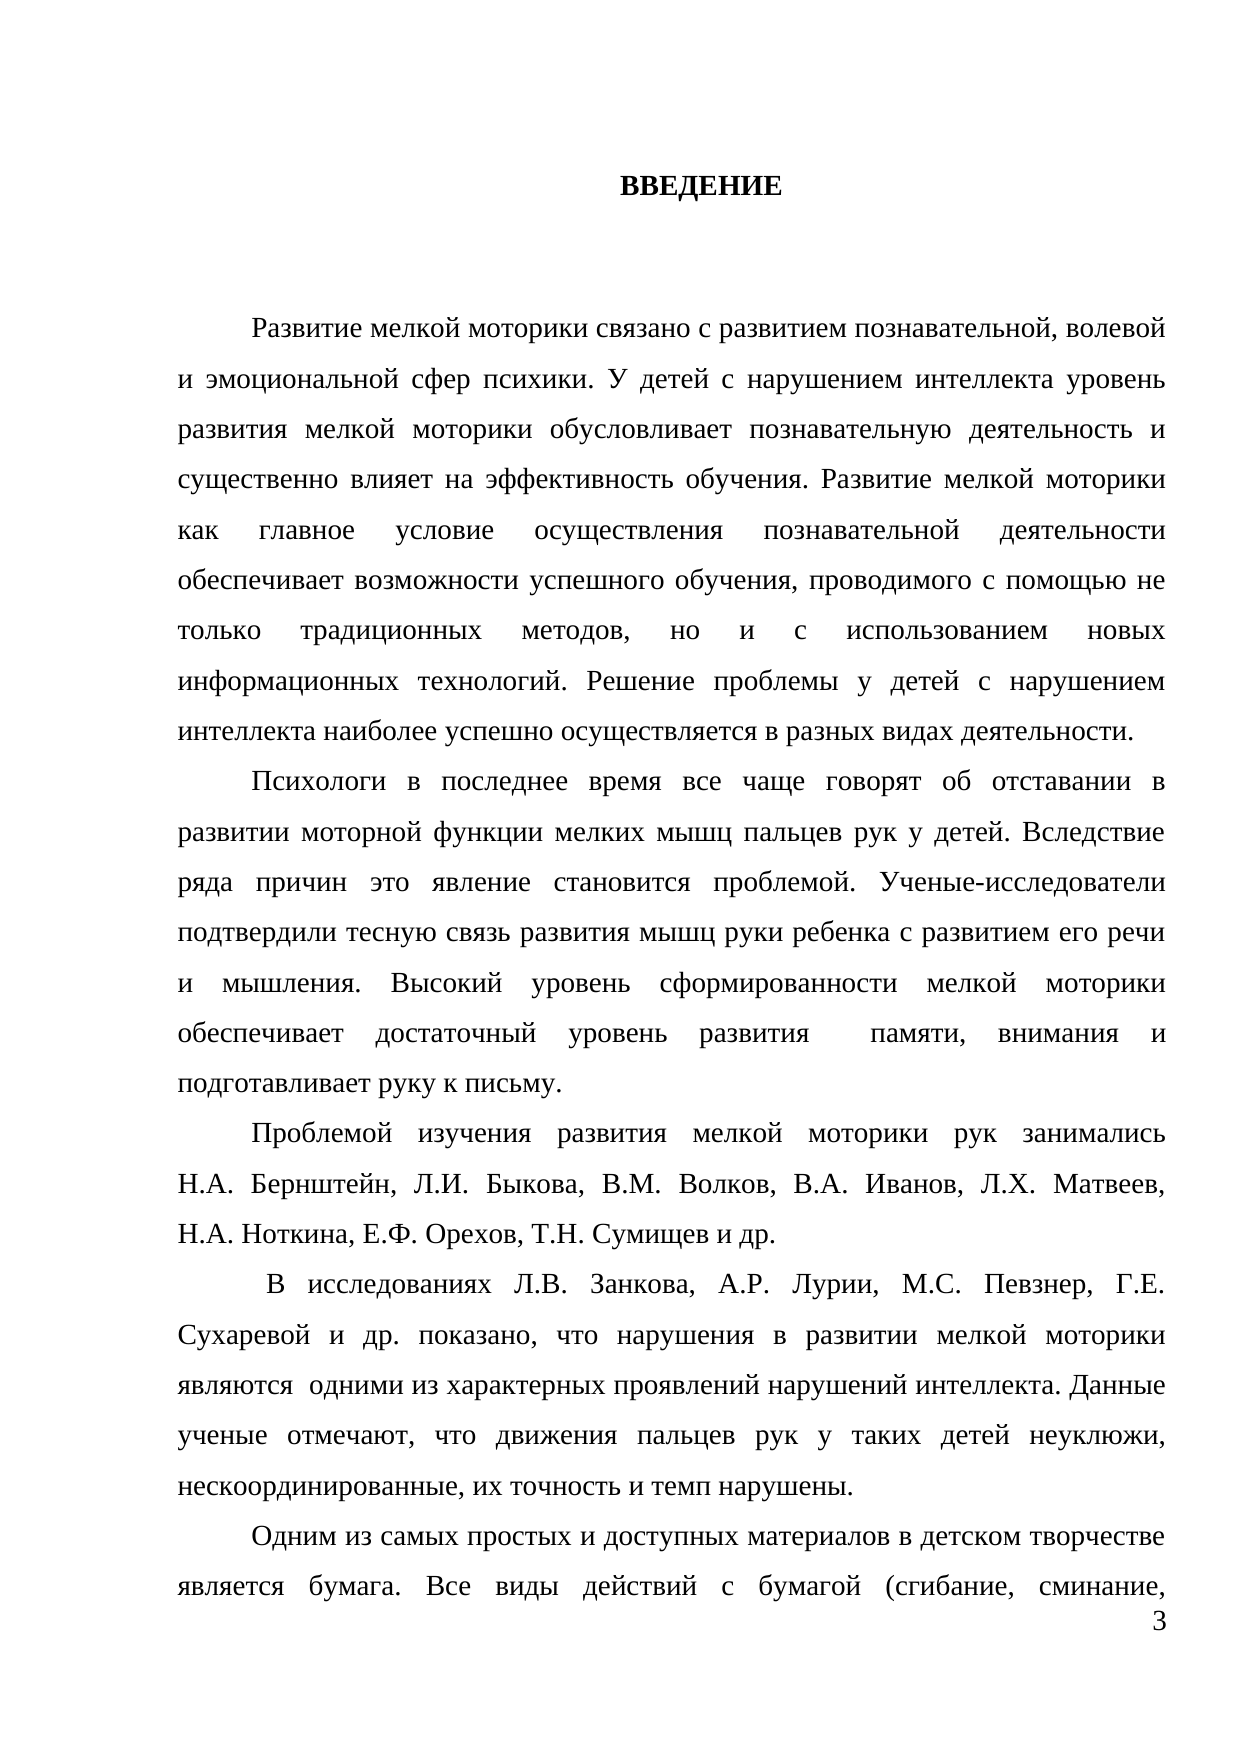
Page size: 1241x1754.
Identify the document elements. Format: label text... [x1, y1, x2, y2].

text Проблемой изучения развития мелкой моторики рук занимались Н.А. Бернштейн, Л.И. Быкова, В.М. Волков, В.А. Иванов, Л.Х. Матвеев, Н.А. Ноткина, Е.Ф. Орехов, Т.Н. Сумищев и др. [177, 1116, 1167, 1250]
text Психологи в последнее время все чаще говорят об отставании в развитии моторной функции мелких мышц пальцев рук у детей. Вследствие ряда причин это явление становится проблемой. Ученые-исследователи подтвердили тесную связь развития мышц руки ребенка с развитием его речи и мышления. Высокий уровень сформированности мелкой моторики обеспечивает достаточный уровень развития памяти, внимания и подготавливает руку к письму. [177, 763, 1167, 1099]
text Развитие мелкой моторики связано с развитием познавательной, волевой и эмоциональной сфер психики. У детей с нарушением интеллекта уровень развития мелкой моторики обусловливает познавательную деятельность и существенно влияет на эффективность обучения. Развитие мелкой моторики как главное условие осуществления познавательной деятельности обеспечивает возможности успешного обучения, проводимого с помощью не только традиционных методов, но и с использованием новых информационных технологий. Решение проблемы у детей с нарушением интеллекта наиболее успешно осуществляется в разных видах деятельности. [177, 311, 1167, 747]
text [177, 1518, 1167, 1602]
subtitle ВВЕДЕНИЕ [177, 168, 1167, 202]
text В исследованиях Л.В. Занкова, А.Р. Лурии, М.С. Певзнер, Г.Е. Сухаревой и др. показано, что нарушения в развитии мелкой моторики являются одними из характерных проявлений нарушений интеллекта. Данные ученые отмечают, что движения пальцев рук у таких детей неуклюжи, нескоординированные, их точность и темп нарушены. [177, 1267, 1167, 1501]
